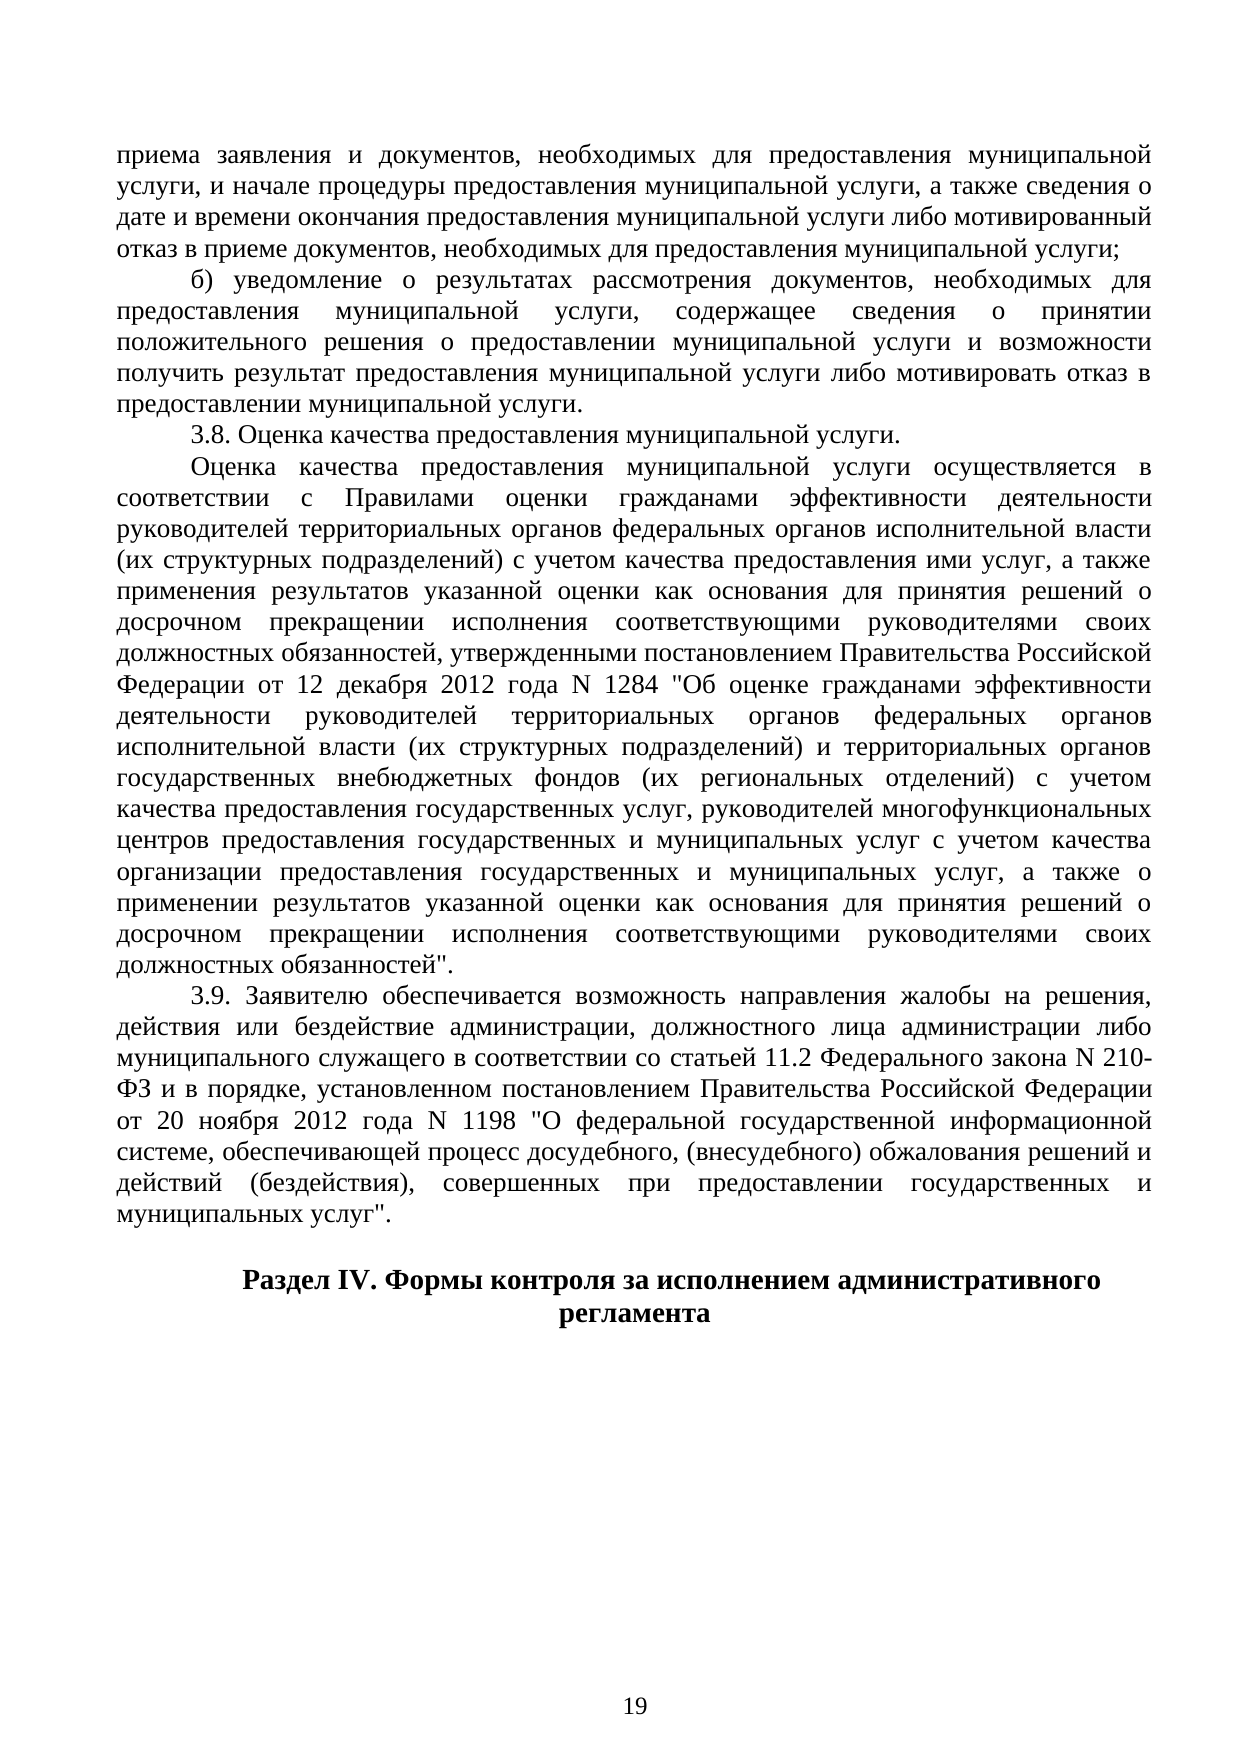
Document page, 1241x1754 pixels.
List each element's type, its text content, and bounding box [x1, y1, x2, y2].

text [116, 138, 1153, 263]
text Раздел IV. Формы контроля за исполнением административного регламента [116, 1262, 1153, 1329]
text б) уведомление о результатах рассмотрения документов, необходимых для предоставления муниципальной услуги, содержащее сведения о принятии положительного решения о предоставлении муниципальной услуги и возможности получить результат предоставления муниципальной услуги либо мотивировать отказ в предоставлении муниципальной услуги. [116, 263, 1153, 418]
text 3.9. Заявителю обеспечивается возможность направления жалобы на решения, действия или бездействие администрации, должностного лица администрации либо муниципального служащего в соответствии со статьей 11.2 Федерального закона N 210-ФЗ и в порядке, установленном постановлением Правительства Российской Федерации от 20 ноября 2012 года N 1198 "О федеральной государственной информационной системе, обеспечивающей процесс досудебного, (внесудебного) обжалования решений и действий (бездействия), совершенных при предоставлении государственных и муниципальных услуг". [116, 979, 1153, 1228]
text 3.8. Оценка качества предоставления муниципальной услуги. [116, 418, 1153, 450]
text Оценка качества предоставления муниципальной услуги осуществляется в соответствии с Правилами оценки гражданами эффективности деятельности руководителей территориальных органов федеральных органов исполнительной власти (их структурных подразделений) с учетом качества предоставления ими услуг, а также применения результатов указанной оценки как основания для принятия решений о досрочном прекращении исполнения соответствующими руководителями своих должностных обязанностей, утвержденными постановлением Правительства Российской Федерации от 12 декабря 2012 года N 1284 "Об оценке гражданами эффективности деятельности руководителей территориальных органов федеральных органов исполнительной власти (их структурных подразделений) и территориальных органов государственных внебюджетных фондов (их региональных отделений) с учетом качества предоставления государственных услуг, руководителей многофункциональных центров предоставления государственных и муниципальных услуг с учетом качества организации предоставления государственных и муниципальных услуг, а также о применении результатов указанной оценки как основания для принятия решений о досрочном прекращении исполнения соответствующими руководителями своих должностных обязанностей". [116, 450, 1153, 979]
